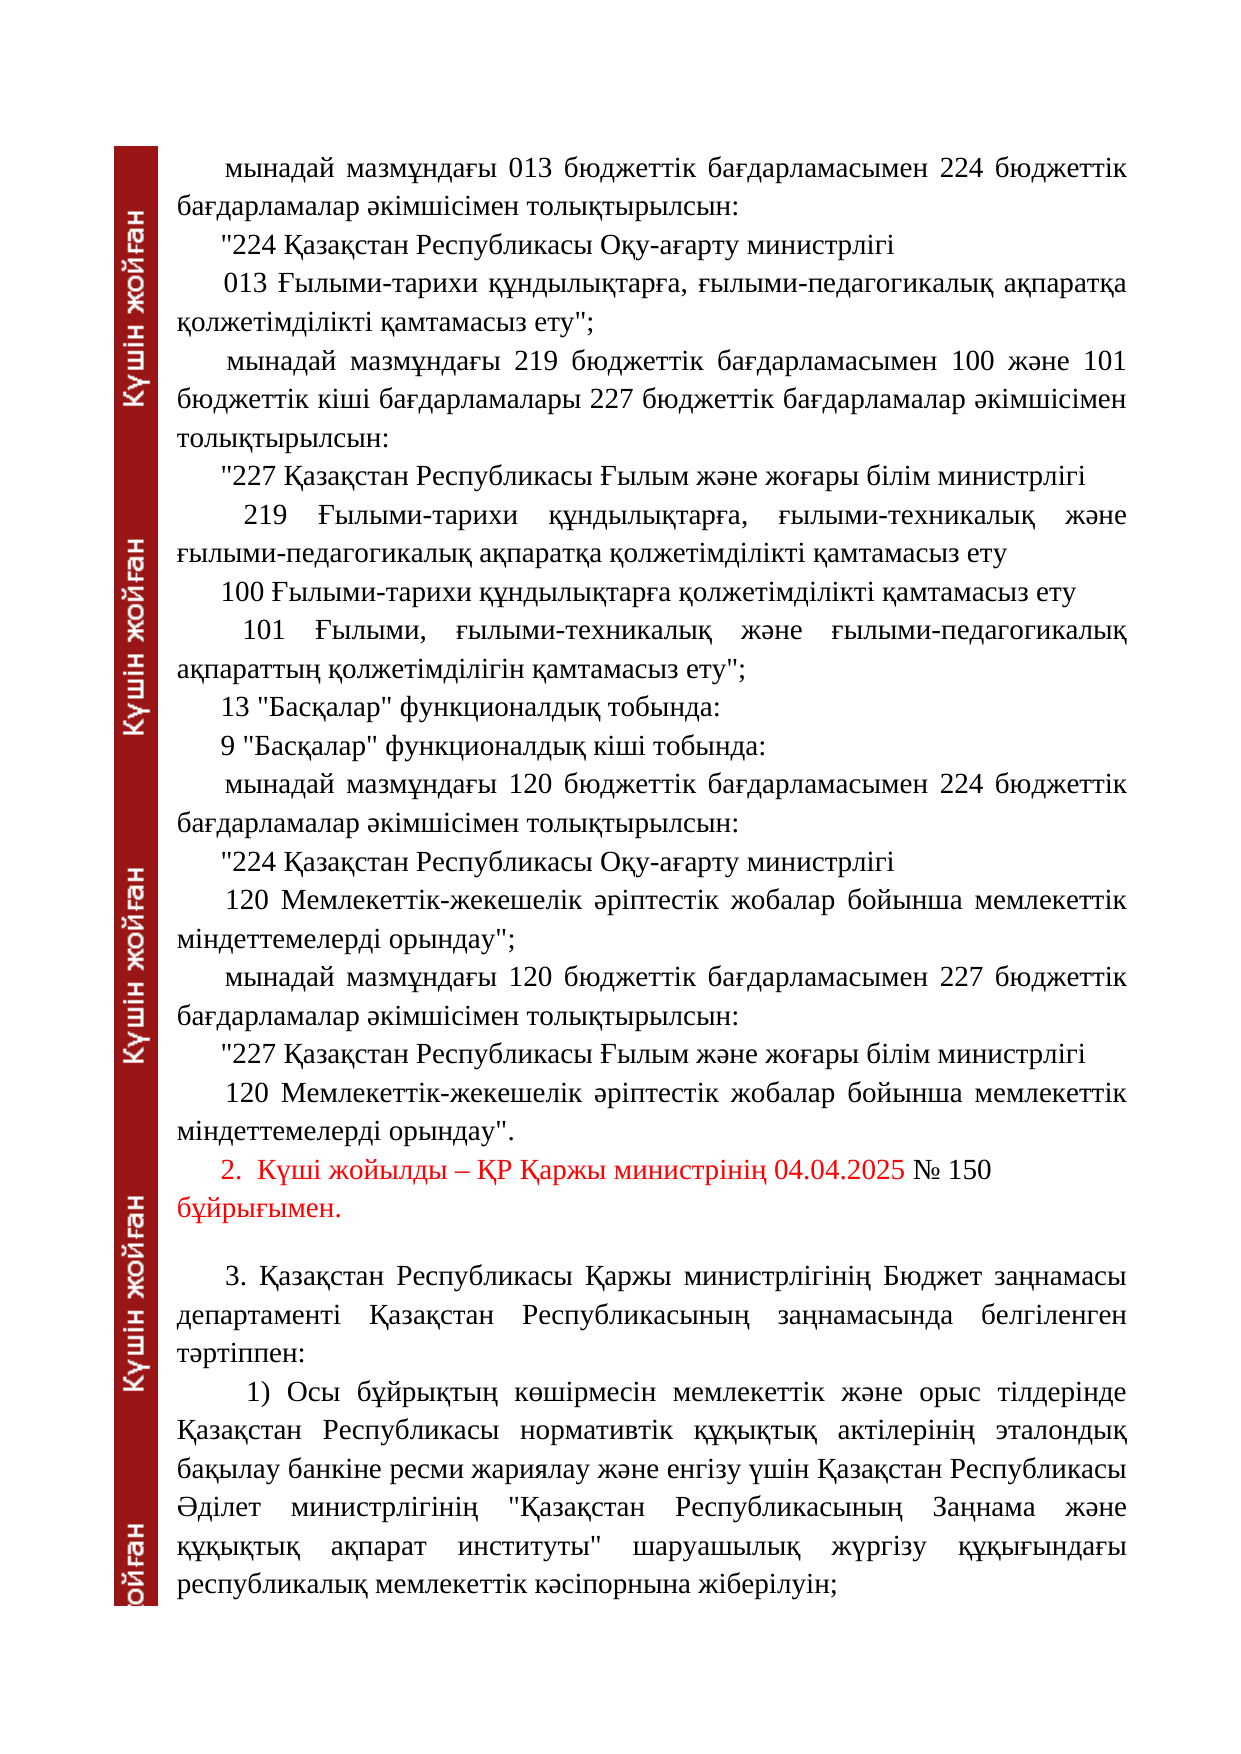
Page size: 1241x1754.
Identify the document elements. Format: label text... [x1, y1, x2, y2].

text "224 Қазақстан Республикасы Оқу-ағарту министрлігі [112, 227, 1128, 261]
text мынадай мазмұндағы 120 бюджеттік бағдарламасымен 224 бюджеттік бағдарламалар әкімшісімен толықтырылсын: [112, 767, 1128, 839]
picture [114, 1254, 158, 1258]
text 3. Қазақстан Республикасы Қаржы министрлігінің Бюджет заңнамасы департаменті Қазақстан Республикасының заңнамасында белгіленген тәртіппен: [112, 1258, 1128, 1369]
picture [114, 1031, 158, 1036]
picture [114, 569, 158, 574]
picture [114, 607, 158, 612]
text 120 Мемлекеттік-жекешелік әріптестік жобалар бойынша мемлекеттік міндеттемелерді орындау"; [112, 882, 1128, 954]
picture [114, 1147, 158, 1152]
text 13 "Басқалар" функционалдық тобында: [112, 689, 1128, 723]
picture [114, 877, 158, 882]
text 100 Ғылыми-тарихи құндылықтарға қолжетімділікті қамтамасыз ету [112, 574, 1128, 607]
text 101 Ғылыми, ғылыми-техникалық және ғылыми-педагогикалық ақпараттың қолжетімділігін қамтамасыз ету"; [112, 612, 1128, 684]
picture [114, 723, 158, 728]
picture [114, 222, 158, 227]
text 013 Ғылыми-тарихи құндылықтарға, ғылыми-педагогикалық ақпаратқа қолжетімділікті қамтамасыз ету"; [112, 266, 1128, 338]
picture [114, 954, 158, 959]
text "227 Қазақстан Республикасы Ғылым және жоғары білім министрлігі [112, 1036, 1128, 1070]
picture [114, 261, 158, 266]
picture [114, 684, 158, 689]
text 120 Мемлекеттік-жекешелік әріптестік жобалар бойынша мемлекеттік міндеттемелерді орындау". [112, 1075, 1128, 1147]
text 9 "Басқалар" функционалдық кіші тобында: [112, 728, 1128, 762]
text "227 Қазақстан Республикасы Ғылым және жоғары білім министрлігі [112, 458, 1128, 492]
picture [114, 839, 158, 844]
picture [114, 762, 158, 767]
text мынадай мазмұндағы 120 бюджеттік бағдарламасымен 227 бюджеттік бағдарламалар әкімшісімен толықтырылсын: [112, 959, 1128, 1031]
text "224 Қазақстан Республикасы Оқу-ағарту министрлігі [112, 844, 1128, 877]
picture [114, 1070, 158, 1075]
picture [114, 453, 158, 458]
text 1) Осы бұйрықтың көшірмесін мемлекеттік және орыс тілдерінде Қазақстан Республикасы нормативтік құқықтық актілерінің эталондық бақылау банкіне ресми жариялау және енгізу үшін Қазақстан Республикасы Әділет министрлігінің "Қазақстан Республикасының Заңнама және құқықтық ақпарат институты" шаруашылық жүргізу құқығындағы республикалық мемлекеттік кәсіпорнына жіберілуін; [112, 1374, 1128, 1600]
text мынадай мазмұндағы 013 бюджеттік бағдарламасымен 224 бюджеттік бағдарламалар әкімшісімен толықтырылсын: [112, 150, 1128, 222]
text мынадай мазмұндағы 219 бюджеттік бағдарламасымен 100 және 101 бюджеттік кіші бағдарламалары 227 бюджеттік бағдарламалар әкімшісімен толықтырылсын: [112, 343, 1128, 453]
picture [114, 1369, 158, 1374]
picture [114, 338, 158, 343]
picture [114, 1600, 158, 1606]
text 2. Күші жойылды – ҚР Қаржы министрінің 04.04.2025 № 150 бұйрығымен. [112, 1152, 1128, 1254]
text 219 Ғылыми-тарихи құндылықтарға, ғылыми-техникалық және ғылыми-педагогикалық ақпаратқа қолжетімділікті қамтамасыз ету [112, 497, 1128, 569]
picture [114, 146, 158, 150]
picture [114, 492, 158, 497]
